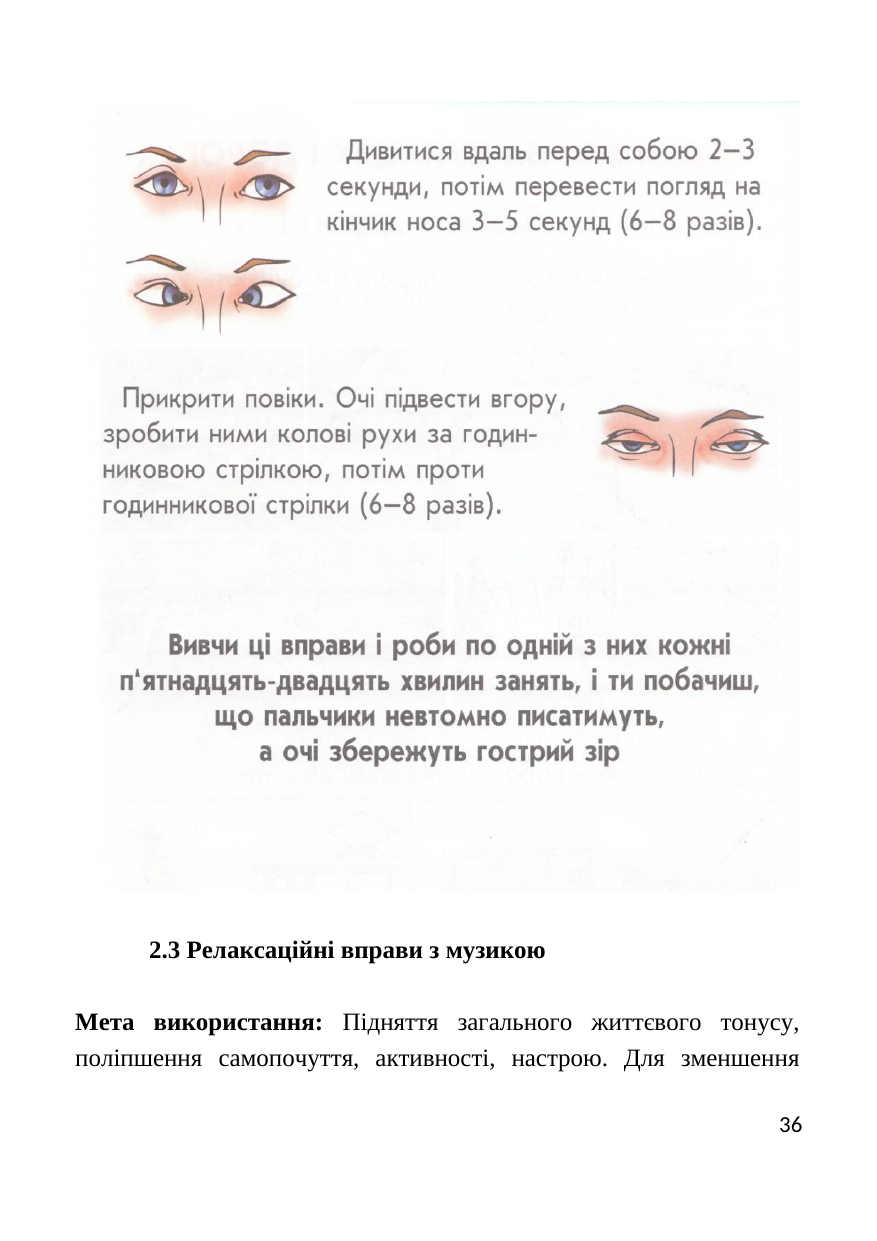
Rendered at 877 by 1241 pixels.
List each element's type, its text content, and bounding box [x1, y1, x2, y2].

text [75, 1007, 800, 1072]
text 2.3 Релаксаційні вправи з музикою [75, 935, 764, 964]
picture [77, 101, 800, 892]
